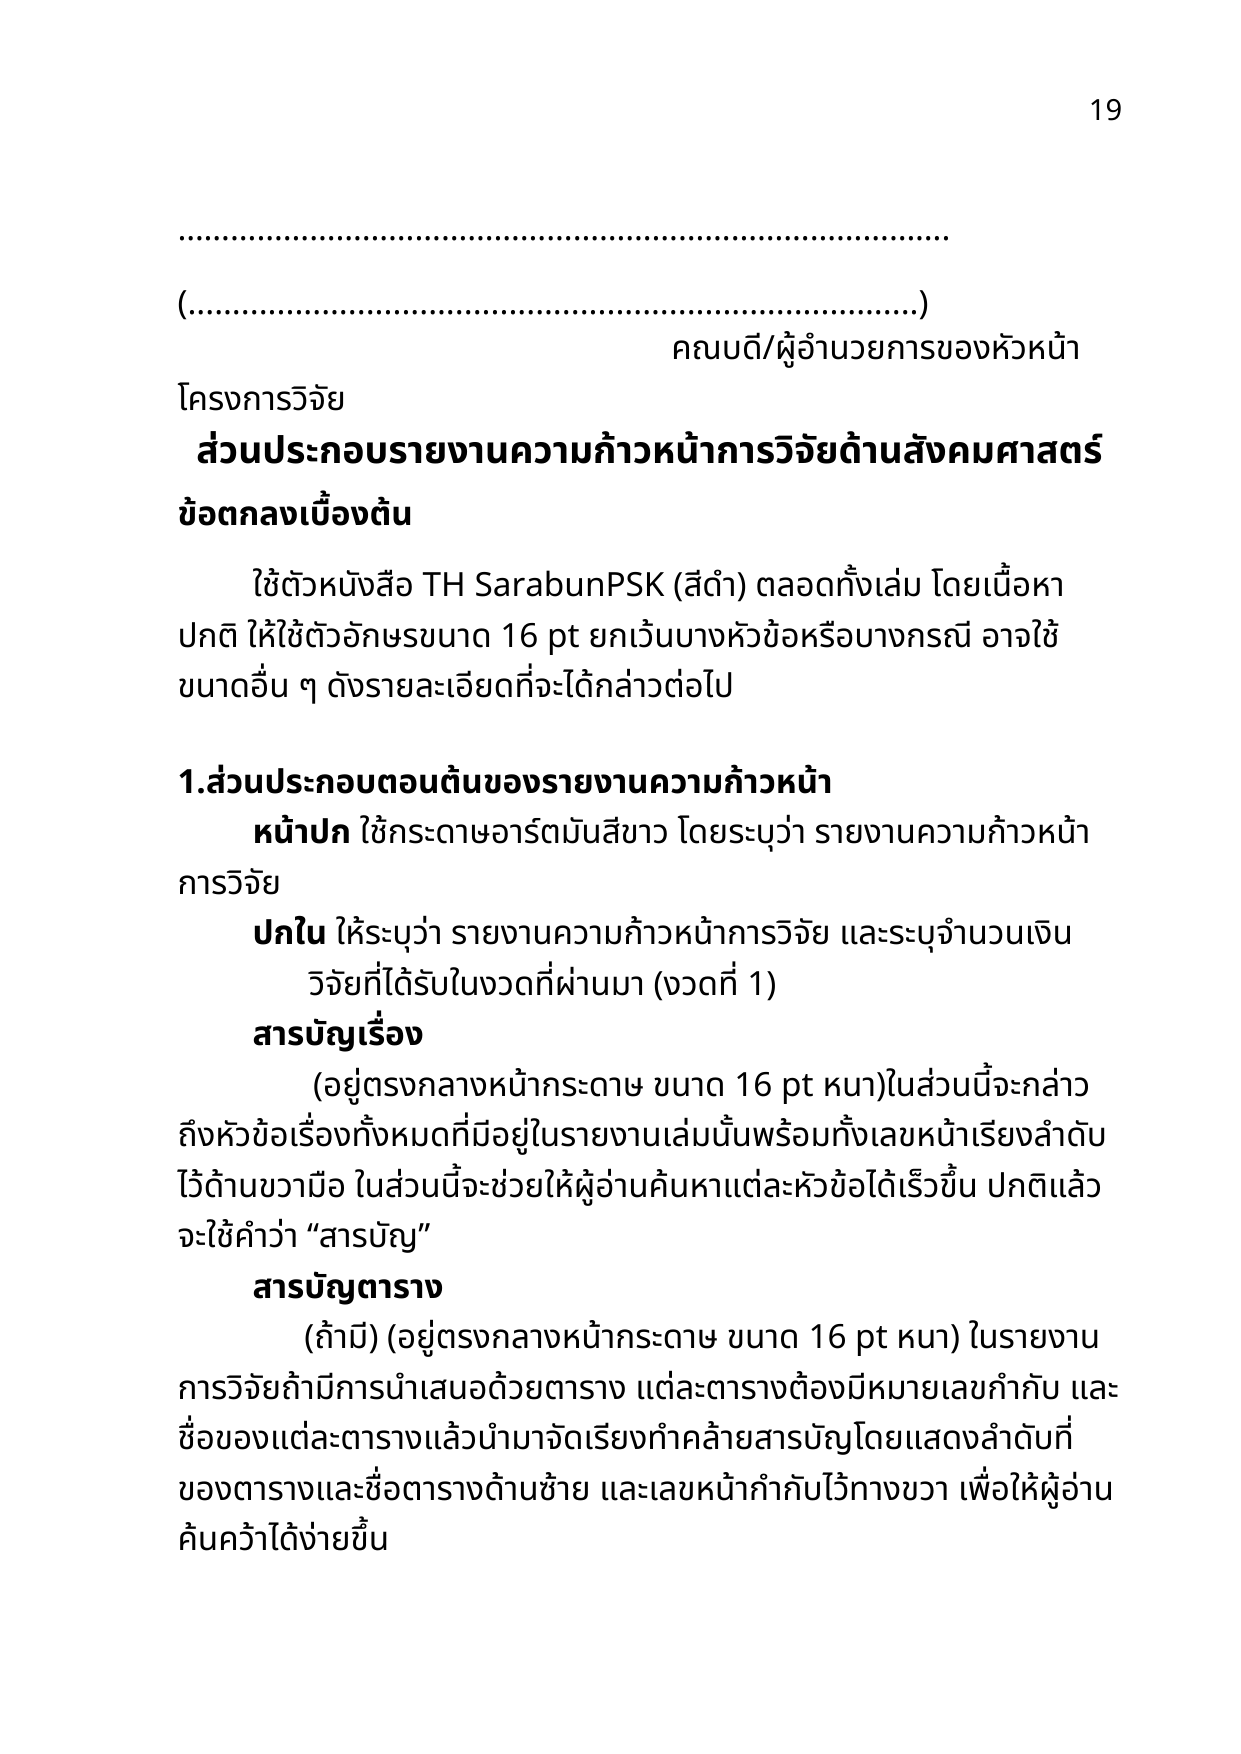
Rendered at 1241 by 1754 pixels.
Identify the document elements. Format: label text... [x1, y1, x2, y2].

text ส่วนประกอบรายงานความก้าวหน้าการวิจัยด้านสังคมศาสตร์ [177, 425, 1122, 473]
text สารบัญตาราง [177, 1263, 1122, 1313]
text ใช้ตัวหนังสือ TH SarabunPSK (สีดำ) ตลอดทั้งเล่ม โดยเนื้อหาปกติ ให้ใช้ตัวอักษรขนาด ยกเว้นบางหัวข้อหรือบางกรณี อาจใช้ขนาดอื่น ๆ ดังรายละเอียดที่จะได้กล่าวต่อไป [177, 561, 1122, 712]
text 1.ส่วนประกอบตอนต้นของรายงานความก้าวหน้า [177, 758, 1122, 808]
text (ถ้ามี) (อยู่ตรงกลางหน้ากระดาษ ขนาด 16 pt หนา) ในรายงานการวิจัยถ้ามีการนำเสนอด้วยตาราง แต่ละตารางต้องมีหมายเลขกำกับ และชื่อของแต่ละตารางแล้วนำมาจัดเรียงทำคล้ายสารบัญโดยแสดงลำดับที่ของตารางและชื่อตารางด้านซ้าย และเลขหน้ากำกับไว้ทางขวา เพื่อให้ผู้อ่านค้นคว้าได้ง่ายขึ้น [177, 1313, 1122, 1565]
text ข้อตกลงเบื้องต้น [177, 490, 1122, 540]
text คณบดี/ผู้อำนวยการของหัวหน้าโครงการวิจัย [177, 324, 1122, 425]
text ปกใน ให้ระบุว่า รายงานความก้าวหน้าการวิจัย และระบุจำนวนเงินวิจัยที่ได้รับในงวดที่ผ่านมา (งวดที่ 1) [252, 909, 1122, 1010]
text สารบัญเรื่อง [177, 1010, 1122, 1061]
text หน้าปก ใช้กระดาษอาร์ตมันสีขาว โดยระบุว่า รายงานความก้าวหน้าการวิจัย [177, 808, 1122, 909]
text (อยู่ตรงกลางหน้ากระดาษ ขนาด 16 pt หนา)ในส่วนนี้จะกล่าวถึงหัวข้อเรื่องทั้งหมดที่มีอยู่ในรายงานเล่มนั้นพร้อมทั้งเลขหน้าเรียงลำดับไว้ด้านขวามือ ในส่วนนี้จะช่วยให้ผู้อ่านค้นหาแต่ละหัวข้อได้เร็วขึ้น ปกติแล้วจะใช้คำว่า “สารบัญ” [177, 1061, 1122, 1263]
text ……………………………………………………………………………. [177, 177, 1122, 251]
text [177, 251, 1122, 324]
